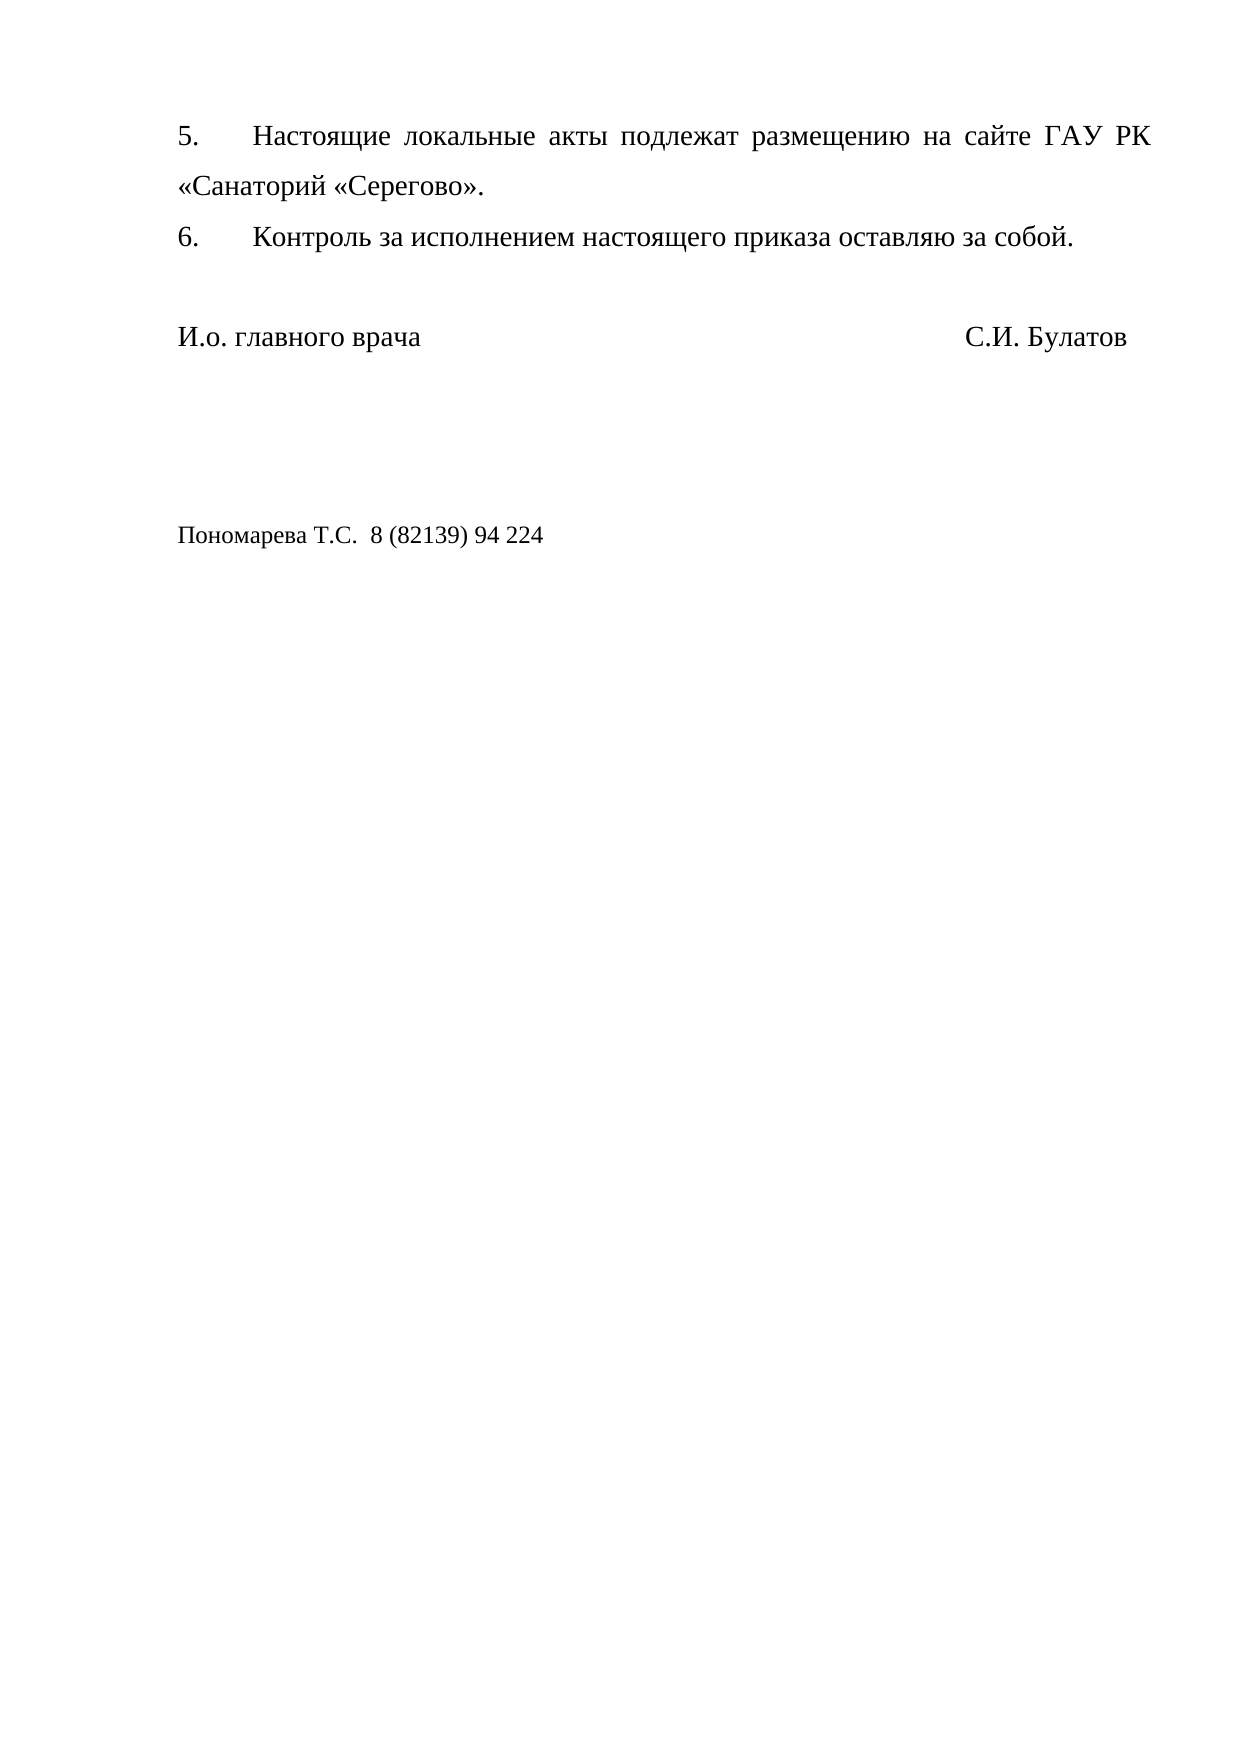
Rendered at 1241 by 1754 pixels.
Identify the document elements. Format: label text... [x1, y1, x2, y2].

list Контроль за исполнением настоящего приказа оставляю за собой. [177, 219, 1152, 252]
list Настоящие локальные акты подлежат размещению на сайте ГАУ РК «Санаторий «Серегово». [177, 118, 1152, 202]
text Пономарева Т.С. 8 (82139) 94 224 [177, 521, 1152, 549]
text И.о. главного врача С.И. Булатов [177, 319, 1152, 353]
